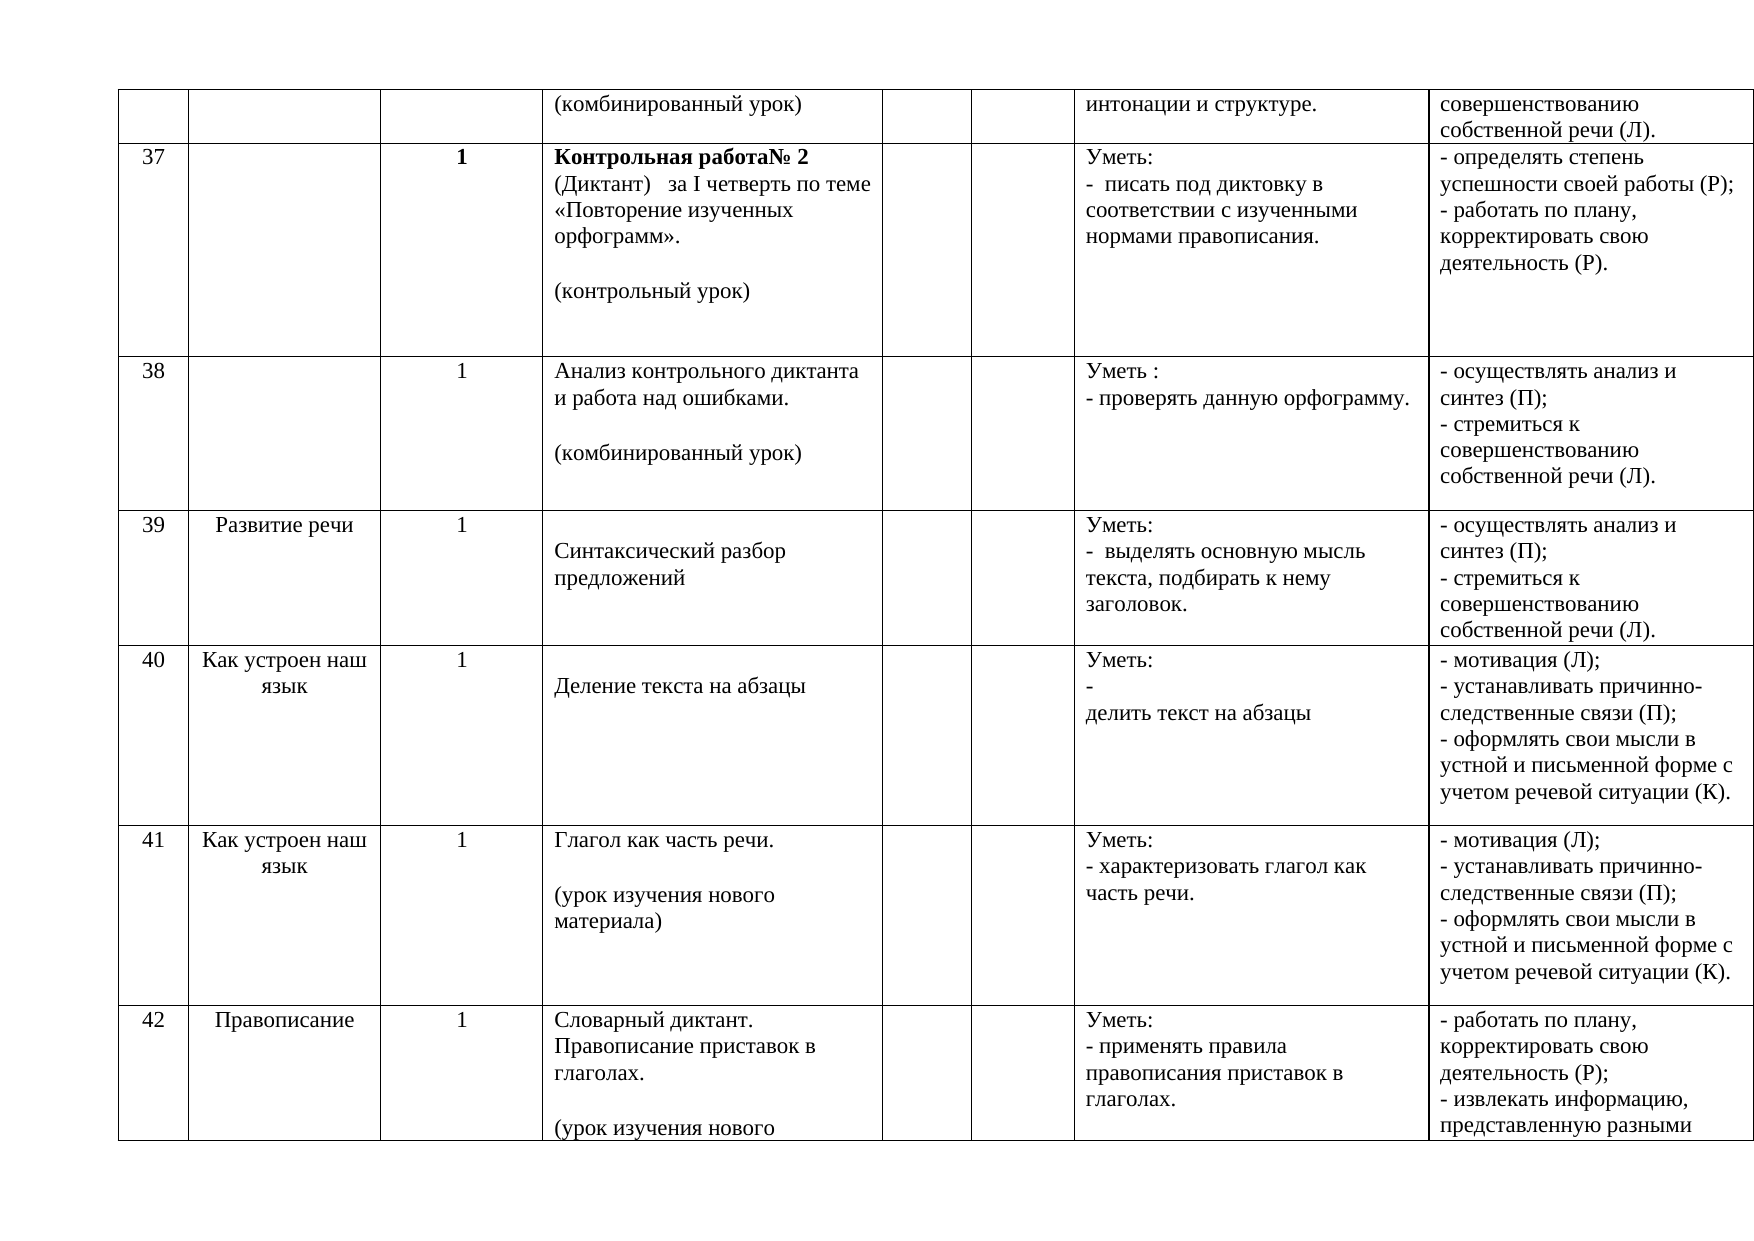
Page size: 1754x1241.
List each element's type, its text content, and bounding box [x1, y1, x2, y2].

table_cell Уметь: - характеризовать глагол как часть речи. [1075, 826, 1428, 1005]
table_cell Глагол как часть речи. (урок изучения нового материала) [543, 826, 882, 1005]
table_cell 42 [119, 1006, 188, 1140]
table_cell - мотивация (Л); - устанавливать причинно-следственные связи (П); - оформлять свои мысли в устной и письменной форме с учетом речевой ситуации (К). [1430, 646, 1753, 825]
table_cell 41 [119, 826, 188, 1005]
table_cell [972, 357, 1074, 510]
table_cell Уметь: - выделять основную мысль текста, подбирать к нему заголовок. [1075, 511, 1428, 645]
table_cell [883, 826, 971, 1005]
table_cell 37 [119, 144, 188, 356]
table_cell [972, 144, 1074, 356]
table_cell Контрольная работа№ 2 (Диктант) за I четверть по теме «Повторение изученных орфограмм». (контрольный урок) [543, 144, 882, 356]
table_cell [1075, 1006, 1428, 1140]
table_cell 1 [381, 357, 542, 510]
table_cell Синтаксический разбор предложений [543, 511, 882, 645]
table_cell - определять степень успешности своей работы (Р); - работать по плану, корректировать свою деятельность (Р). [1430, 144, 1753, 356]
table_cell Как устроен наш язык [189, 826, 380, 1005]
table_cell [883, 1006, 971, 1140]
table_cell Уметь : - проверять данную орфограмму. [1075, 357, 1428, 510]
table_cell 40 [119, 646, 188, 825]
table_cell 1 [381, 144, 542, 356]
table_cell 1 [381, 826, 542, 1005]
table_cell [883, 144, 971, 356]
table_cell Уметь: - делить текст на абзацы [1075, 646, 1428, 825]
table_cell - осуществлять анализ и синтез (П); - стремиться к совершенствованию собственной речи (Л). [1430, 357, 1753, 510]
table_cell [543, 1006, 882, 1140]
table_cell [1430, 90, 1753, 142]
table_cell [883, 646, 971, 825]
table_cell [972, 646, 1074, 825]
table_cell - мотивация (Л); - устанавливать причинно-следственные связи (П); - оформлять свои мысли в устной и письменной форме с учетом речевой ситуации (К). [1430, 826, 1753, 1005]
table_cell Как устроен наш язык [189, 646, 380, 825]
table_cell [972, 1006, 1074, 1140]
table_cell 1 [381, 1006, 542, 1140]
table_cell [1075, 90, 1428, 142]
table_cell [883, 511, 971, 645]
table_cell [1430, 1006, 1753, 1140]
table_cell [543, 90, 882, 142]
table_cell [883, 357, 971, 510]
table_cell [972, 511, 1074, 645]
table_cell Деление текста на абзацы [543, 646, 882, 825]
table_cell 39 [119, 511, 188, 645]
table_cell 36 [119, 90, 188, 142]
table_cell 1 [381, 90, 542, 142]
table_cell Уметь: - писать под диктовку в соответствии с изученными нормами правописания. [1075, 144, 1428, 356]
table_cell [189, 144, 380, 356]
table_cell 38 [119, 357, 188, 510]
table_cell 1 [381, 511, 542, 645]
table_cell [189, 357, 380, 510]
table_cell [883, 90, 971, 142]
table_cell Развитие речи [189, 511, 380, 645]
table_cell Правописание [189, 1006, 380, 1140]
table_cell 1 [381, 646, 542, 825]
table_cell [972, 90, 1074, 142]
table_cell - осуществлять анализ и синтез (П); - стремиться к совершенствованию собственной речи (Л). [1430, 511, 1753, 645]
table_cell [972, 826, 1074, 1005]
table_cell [189, 90, 380, 142]
table_cell Анализ контрольного диктанта и работа над ошибками. (комбинированный урок) [543, 357, 882, 510]
